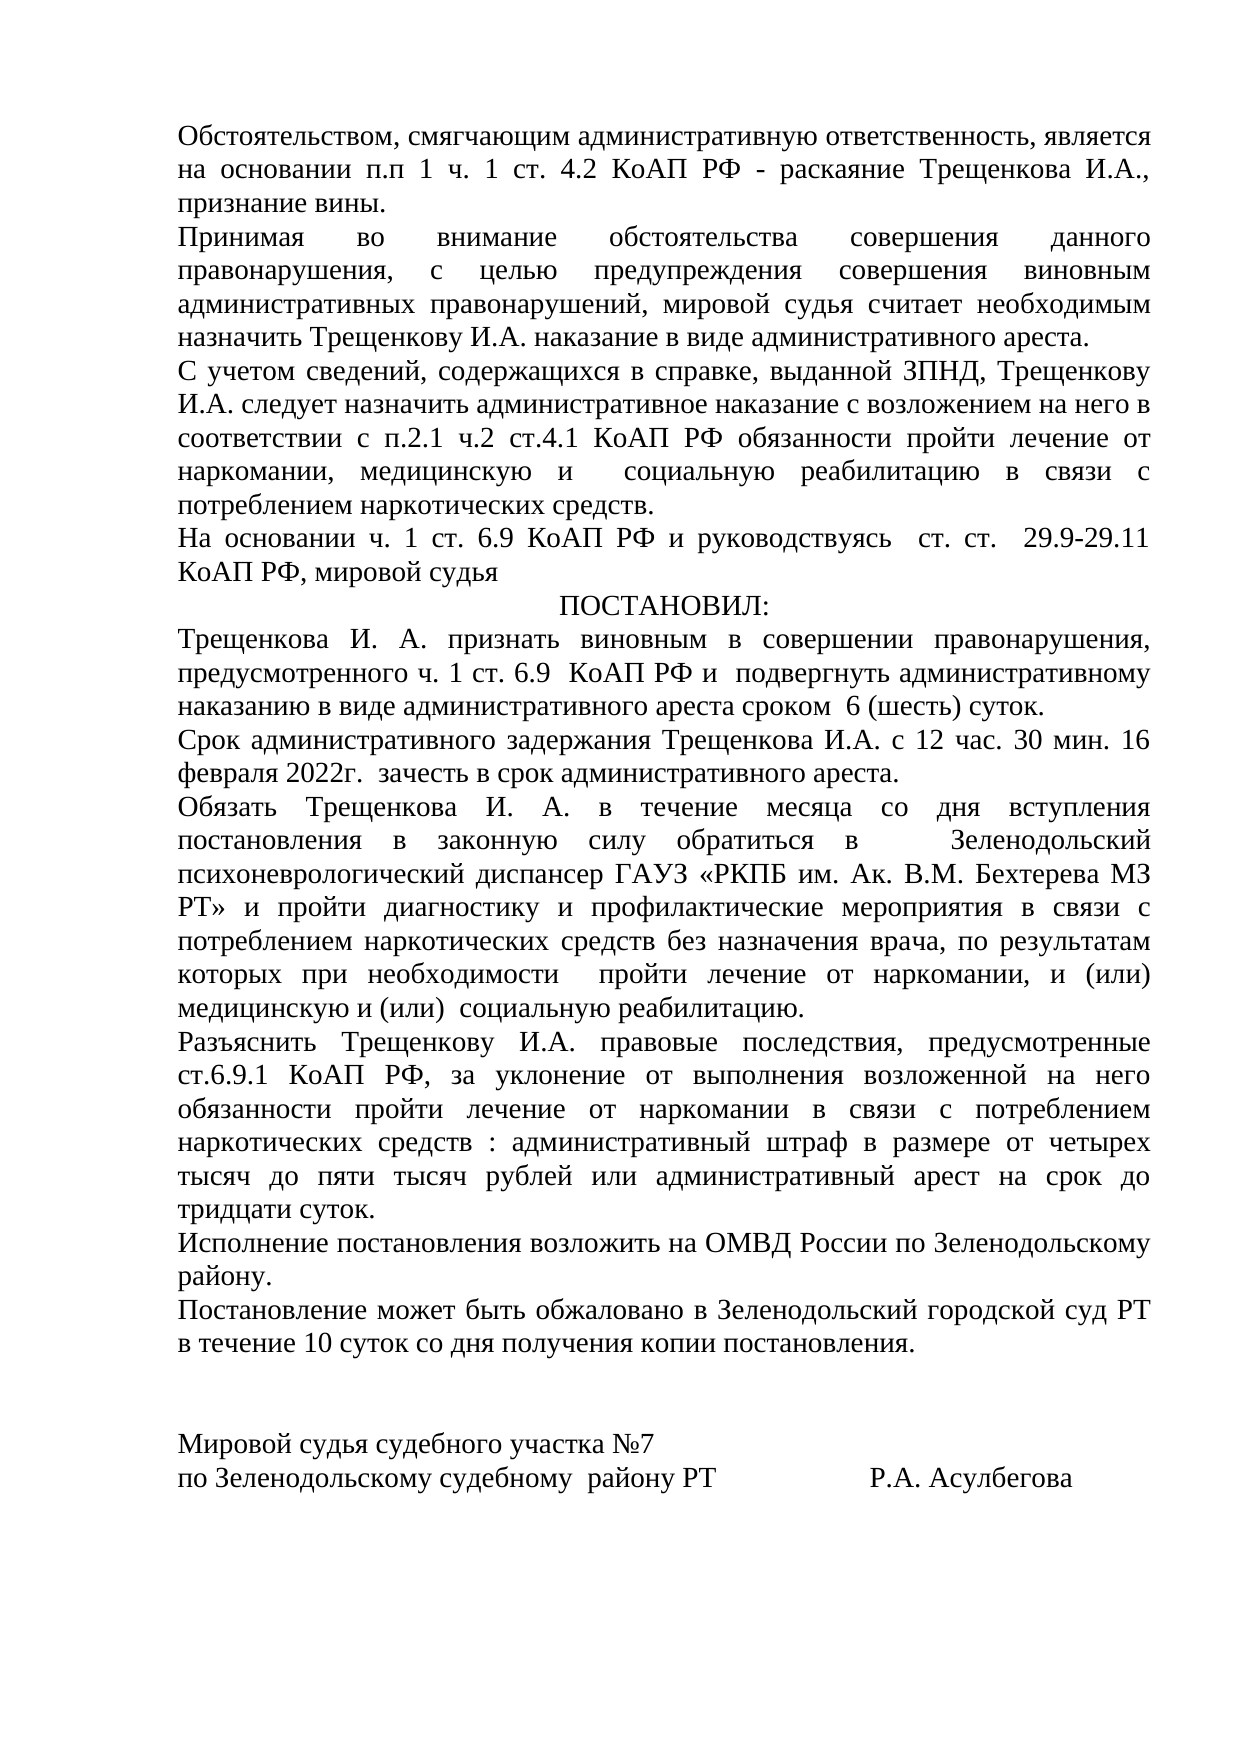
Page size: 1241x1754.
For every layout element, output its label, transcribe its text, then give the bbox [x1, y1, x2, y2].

text Срок административного задержания Трещенкова И.А. с 12 час. 30 мин. 16 февраля 2022г. зачесть в срок административного ареста. [177, 722, 1152, 789]
text Принимая во внимание обстоятельства совершения данного правонарушения, с целью предупреждения совершения виновным административных правонарушений, мировой судья считает необходимым назначить Трещенкову И.А. наказание в виде административного ареста. [177, 219, 1152, 353]
text На основании ч. 1 ст. 6.9 КоАП РФ и руководствуясь ст. ст. 29.9-29.11 КоАП РФ, мировой судья [177, 521, 1152, 588]
text ПОСТАНОВИЛ: [177, 588, 1152, 621]
text Обстоятельством, смягчающим административную ответственность, является на основании п.п 1 ч. 1 ст. 4.2 КоАП РФ - раскаяние Трещенкова И.А., признание вины. [177, 118, 1152, 219]
text С учетом сведений, содержащихся в справке, выданной ЗПНД, Трещенкову И.А. следует назначить административное наказание с возложением на него в соответствии с п.2.1 ч.2 ст.4.1 КоАП РФ обязанности пройти лечение от наркомании, медицинскую и социальную реабилитацию в связи с потреблением наркотических средств. [177, 353, 1152, 521]
text Постановление может быть обжаловано в Зеленодольский городской суд РТ в течение 10 суток со дня получения копии постановления. [177, 1292, 1152, 1359]
text Обязать Трещенкова И. А. в течение месяца со дня вступления постановления в законную силу обратиться в Зеленодольский психоневрологический диспансер ГАУЗ «РКПБ им. Ак. В.М. Бехтерева МЗ РТ» и пройти диагностику и профилактические мероприятия в связи с потреблением наркотических средств без назначения врача, по результатам которых при необходимости пройти лечение от наркомании, и (или) медицинскую и (или) социальную реабилитацию. [177, 789, 1152, 1024]
text по Зеленодольскому судебному району РТ Р.А. Асулбегова [177, 1460, 1152, 1493]
text Разъяснить Трещенкову И.А. правовые последствия, предусмотренные ст.6.9.1 КоАП РФ, за уклонение от выполнения возложенной на него обязанности пройти лечение от наркомании в связи с потреблением наркотических средств : административный штраф в размере от четырех тысяч до пяти тысяч рублей или административный арест на срок до тридцати суток. [177, 1024, 1152, 1225]
text Трещенкова И. А. признать виновным в совершении правонарушения, предусмотренного ч. 1 ст. 6.9 КоАП РФ и подвергнуть административному наказанию в виде административного ареста сроком 6 (шесть) суток. [177, 621, 1152, 722]
text Мировой судья судебного участка №7 [177, 1426, 1152, 1460]
text Исполнение постановления возложить на ОМВД России по Зеленодольскому району. [177, 1225, 1152, 1292]
